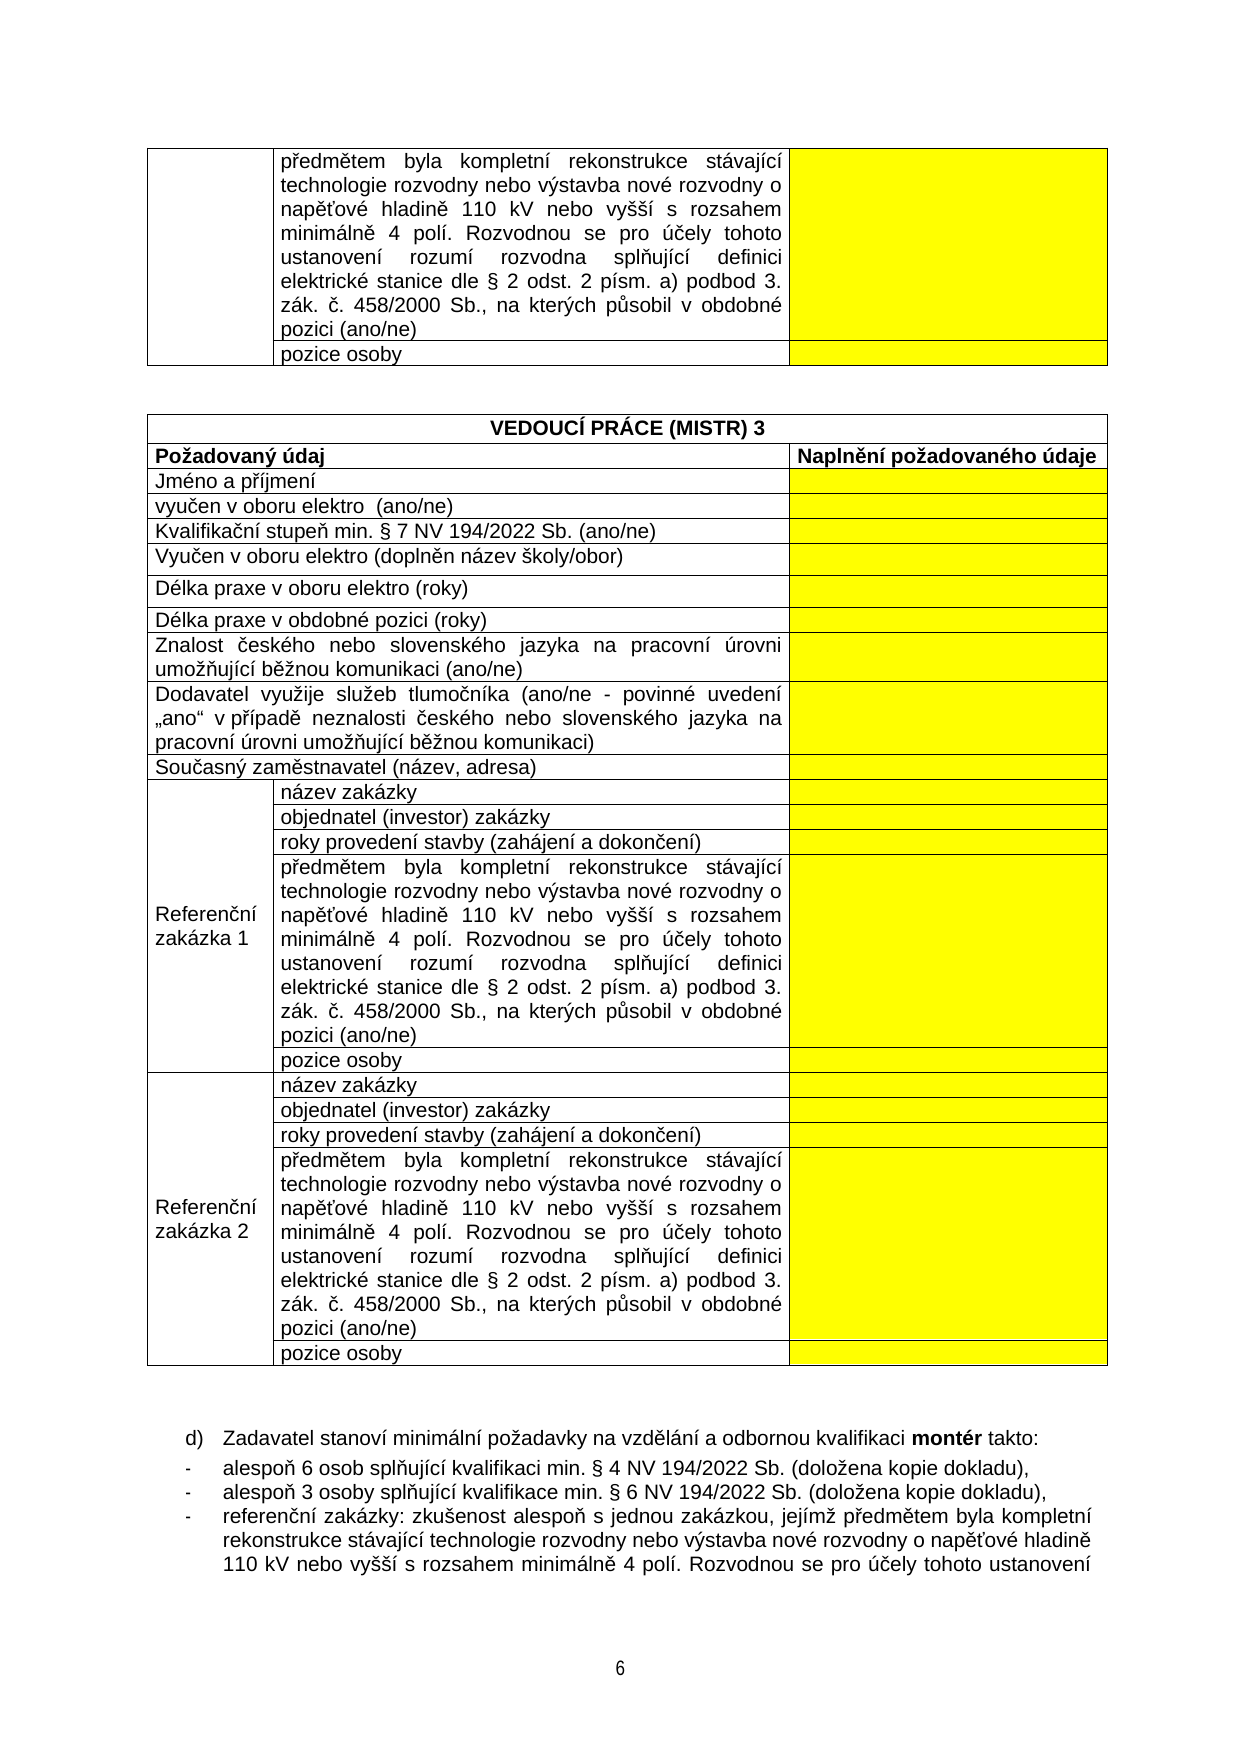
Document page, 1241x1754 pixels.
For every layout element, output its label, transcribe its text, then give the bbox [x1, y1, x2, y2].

list alespoň 3 osoby splňující kvalifikace min. § 6 NV 194/2022 Sb. (doložena kopie dokladu), [185, 1480, 1093, 1504]
table_cell Referenční zakázka 1 [148, 780, 273, 1072]
table_cell Současný zaměstnavatel (název, adresa) [148, 755, 789, 779]
table_cell [790, 830, 1107, 854]
table_cell Jméno a příjmení [148, 469, 789, 493]
table_cell Znalost českého nebo slovenského jazyka na pracovní úrovni umožňující běžnou komunikaci (ano/ne) [148, 633, 789, 681]
table_cell [790, 633, 1107, 681]
table_cell roky provedení stavby (zahájení a dokončení) [274, 1123, 789, 1147]
table_cell [790, 469, 1107, 493]
table_cell název zakázky [274, 780, 789, 804]
table_cell objednatel (investor) zakázky [274, 1098, 789, 1122]
table_header vedoucí práce (mistr) 3 [148, 415, 1107, 443]
table_cell [790, 341, 1107, 365]
table_cell [790, 755, 1107, 779]
table_cell Vyučen v oboru elektro (doplněn název školy/obor) [148, 544, 789, 575]
table_cell vyučen v oboru elektro (ano/ne) [148, 494, 789, 518]
table_cell [790, 780, 1107, 804]
table_cell [790, 855, 1107, 1047]
table_cell [790, 1073, 1107, 1097]
list alespoň 6 osob splňující kvalifikaci min. § 4 NV 194/2022 Sb. (doložena kopie dokladu), [185, 1456, 1093, 1480]
table_cell Délka praxe v oboru elektro (roky) [148, 576, 789, 607]
table_cell [790, 1148, 1107, 1339]
table_cell pozice osoby [274, 1048, 789, 1072]
table_cell pozice osoby [274, 341, 789, 365]
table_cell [274, 149, 789, 340]
table_cell [790, 608, 1107, 632]
table_cell roky provedení stavby (zahájení a dokončení) [274, 830, 789, 854]
table_cell [790, 682, 1107, 754]
table_cell [790, 494, 1107, 518]
table_cell Délka praxe v obdobné pozici (roky) [148, 608, 789, 632]
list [185, 1504, 1093, 1576]
table_cell Požadovaný údaj [148, 444, 789, 468]
table_cell [790, 1123, 1107, 1147]
table_cell Dodavatel využije služeb tlumočníka (ano/ne - povinné uvedení „ano“ v případě neznalosti českého nebo slovenského jazyka na pracovní úrovni umožňující běžnou komunikaci) [148, 682, 789, 754]
table_cell [790, 544, 1107, 575]
table_cell název zakázky [274, 1073, 789, 1097]
table_cell Naplnění požadovaného údaje [790, 444, 1107, 468]
table_cell [790, 1341, 1107, 1364]
table_cell [790, 1098, 1107, 1122]
table_cell Kvalifikační stupeň min. § 7 NV 194/2022 Sb. (ano/ne) [148, 519, 789, 543]
table_cell [790, 519, 1107, 543]
table_cell pozice osoby [274, 1341, 789, 1364]
table_cell objednatel (investor) zakázky [274, 805, 789, 829]
list Zadavatel stanoví minimální požadavky na vzdělání a odbornou kvalifikaci montér takto: [185, 1426, 1093, 1450]
table_cell Referenční zakázka 2 [148, 1073, 273, 1364]
table_cell [790, 1048, 1107, 1072]
table_cell [790, 149, 1107, 340]
table_cell [790, 805, 1107, 829]
table_cell [790, 576, 1107, 607]
